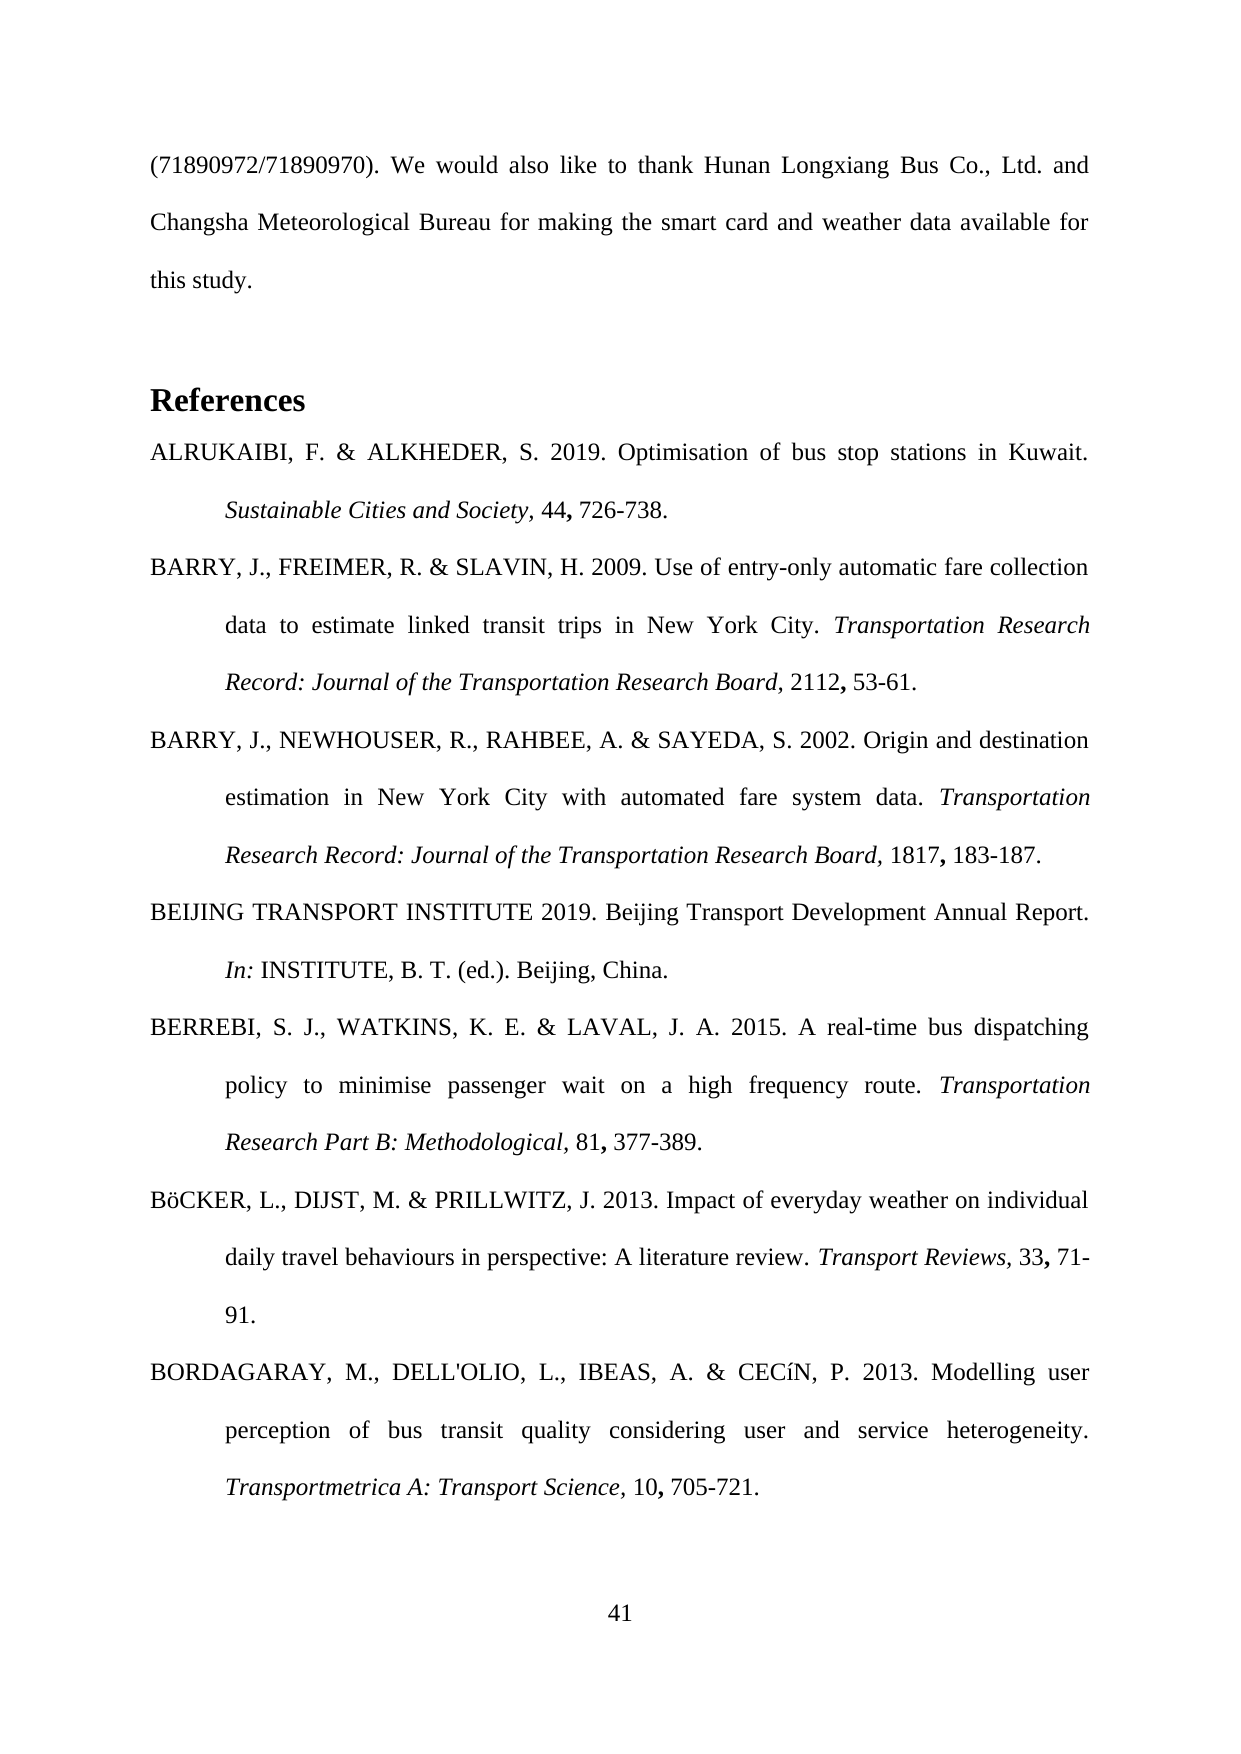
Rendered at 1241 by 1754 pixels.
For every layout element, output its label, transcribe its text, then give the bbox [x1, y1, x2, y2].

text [150, 150, 1090, 294]
text BORDAGARAY, M., DELL'OLIO, L., IBEAS, A. & CECíN, P. 2013. Modelling user perception of bus transit quality considering user and service heterogeneity. Transportmetrica A: Transport Science, 10, 705-721. [150, 1357, 1090, 1501]
text BERREBI, S. J., WATKINS, K. E. & LAVAL, J. A. 2015. A real-time bus dispatching policy to minimise passenger wait on a high frequency route. Transportation Research Part B: Methodological, 81, 377-389. [150, 1012, 1090, 1156]
subtitle References [150, 380, 1090, 418]
text BöCKER, L., DIJST, M. & PRILLWITZ, J. 2013. Impact of everyday weather on individual daily travel behaviours in perspective: A literature review. Transport Reviews, 33, 71-91. [150, 1185, 1090, 1329]
text ALRUKAIBI, F. & ALKHEDER, S. 2019. Optimisation of bus stop stations in Kuwait. Sustainable Cities and Society, 44, 726-738. [150, 437, 1090, 524]
text BARRY, J., FREIMER, R. & SLAVIN, H. 2009. Use of entry-only automatic fare collection data to estimate linked transit trips in New York City. Transportation Research Record: Journal of the Transportation Research Board, 2112, 53-61. [150, 552, 1090, 696]
text BARRY, J., NEWHOUSER, R., RAHBEE, A. & SAYEDA, S. 2002. Origin and destination estimation in New York City with automated fare system data. Transportation Research Record: Journal of the Transportation Research Board, 1817, 183-187. [150, 725, 1090, 869]
text BEIJING TRANSPORT INSTITUTE 2019. Beijing Transport Development Annual Report. In: INSTITUTE, B. T. (ed.). Beijing, China. [150, 897, 1090, 984]
